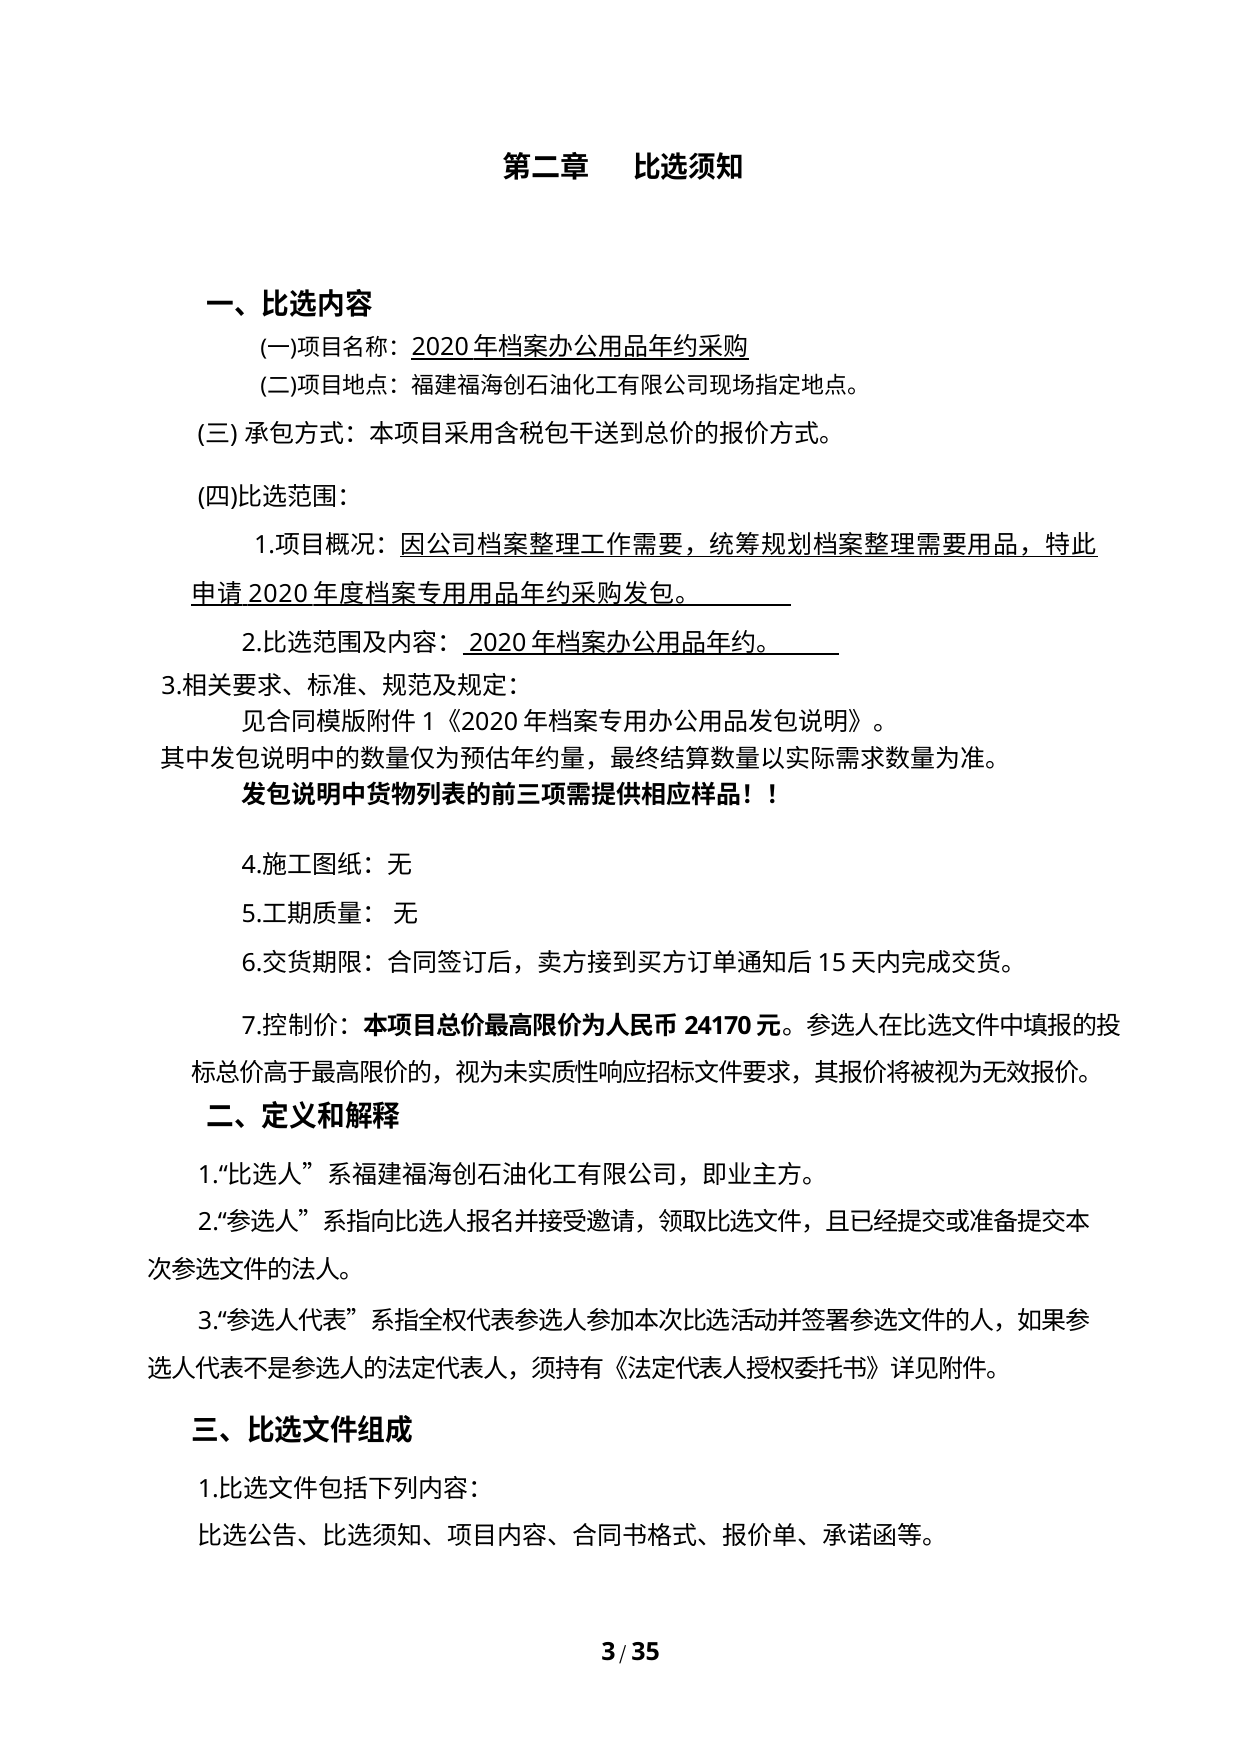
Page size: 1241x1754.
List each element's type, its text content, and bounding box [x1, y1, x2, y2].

subtitle 三、比选文件组成 [191, 1407, 1121, 1449]
text 其中发包说明中的数量仅为预估年约量，最终结算数量以实际需求数量为准。 [135, 738, 1121, 774]
text 一、比选内容 [206, 281, 1121, 323]
subtitle 第二章 比选须知 [135, 148, 1110, 185]
text 比选公告、比选须知、项目内容、合同书格式、报价单、承诺函等。 [198, 1516, 1121, 1552]
text 4.施工图纸：无 [191, 845, 1121, 881]
text (一)项目名称：2020年档案办公用品年约采购 [191, 327, 1121, 363]
text 7.控制价：本项目总价最高限价为人民币24170元。参选人在比选文件中填报的投标总价高于最高限价的，视为未实质性响应招标文件要求，其报价将被视为无效报价。 [191, 997, 1121, 1091]
text 2.“参选人”系指向比选人报名并接受邀请，领取比选文件，且已经提交或准备提交本次参选文件的法人。 [148, 1202, 1098, 1286]
text 1.“比选人”系福建福海创石油化工有限公司，即业主方。 [198, 1154, 1121, 1190]
text 见合同模版附件1《2020年档案专用办公用品发包说明》。 [191, 702, 1121, 738]
text 发包说明中货物列表的前三项需提供相应样品！！ [191, 774, 1121, 811]
text 1.比选文件包括下列内容： [198, 1469, 1121, 1505]
text 3.“参选人代表”系指全权代表参选人参加本次比选活动并签署参选文件的人，如果参选人代表不是参选人的法定代表人，须持有《法定代表人授权委托书》详见附件。 [148, 1301, 1098, 1385]
text 5.工期质量： 无 [191, 893, 1121, 930]
text 6.交货期限：合同签订后，卖方接到买方订单通知后15天内完成交货。 [191, 942, 1121, 979]
text 1.项目概况：因公司档案整理工作需要，统筹规划档案整理需要用品，特此申请2020年度档案专用用品年约采购发包。 [191, 524, 1121, 609]
text (三) 承包方式：本项目采用含税包干送到总价的报价方式。 [197, 414, 1121, 450]
text 3.相关要求、标准、规范及规定： [135, 666, 1121, 702]
text 2.比选范围及内容： 2020年档案办公用品年约。 [191, 622, 1121, 658]
subtitle 二、定义和解释 [206, 1092, 1121, 1135]
text (二)项目地点：福建福海创石油化工有限公司现场指定地点。 [191, 367, 1121, 400]
text (四)比选范围： [198, 476, 1121, 512]
